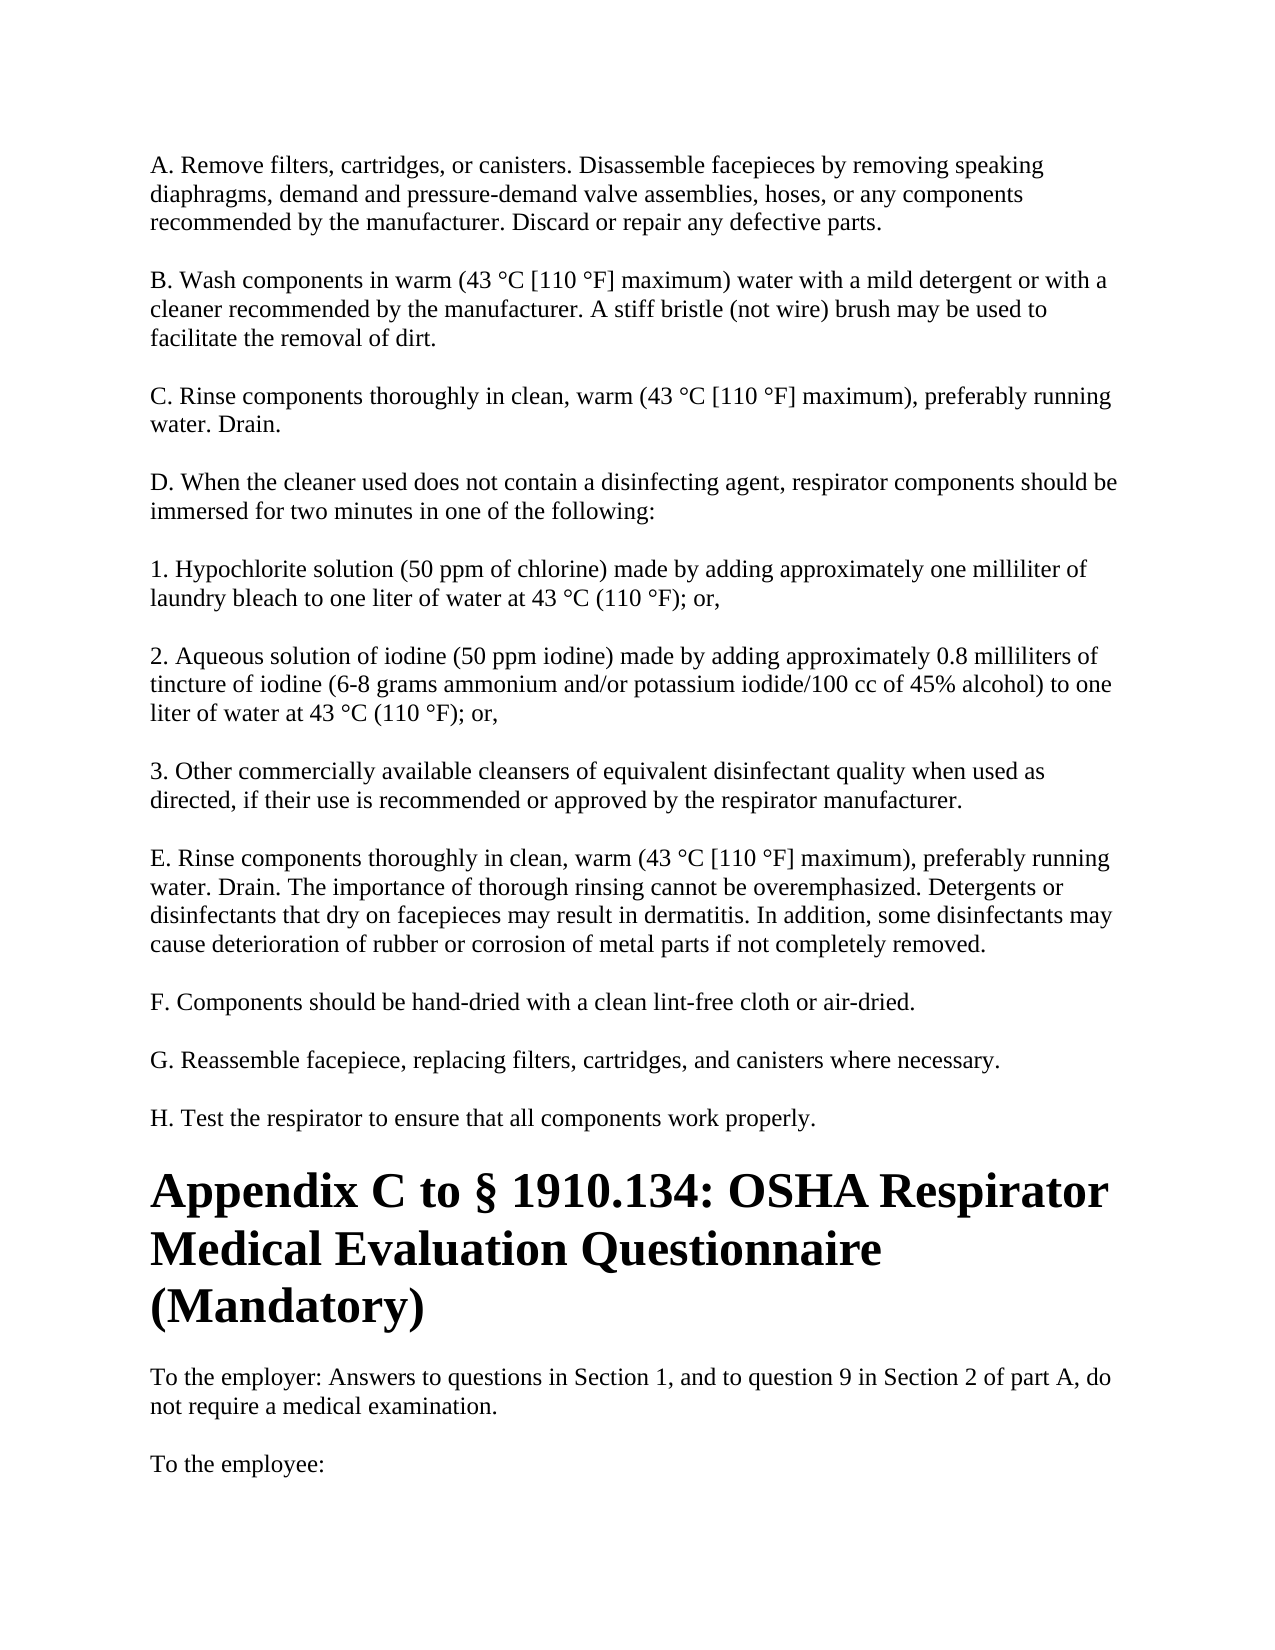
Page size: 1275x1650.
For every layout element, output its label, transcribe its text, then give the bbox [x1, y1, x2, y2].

text To the employer: Answers to questions in Section 1, and to question 9 in Section 2 of part A, do not require a medical examination. [150, 1362, 1125, 1420]
text 2. Aqueous solution of iodine (50 ppm iodine) made by adding approximately 0.8 milliliters of tincture of iodine (6-8 grams ammonium and/or potassium iodide/100 cc of 45% alcohol) to one liter of water at 43 °C (110 °F); or, [150, 641, 1125, 727]
text Appendix C to § 1910.134: OSHA Respirator Medical Evaluation Questionnaire (Mandatory) [150, 1161, 1125, 1333]
text B. Wash components in warm (43 °C [110 °F] maximum) water with a mild detergent or with a cleaner recommended by the manufacturer. A stiff bristle (not wire) brush may be used to facilitate the removal of dirt. [150, 265, 1125, 352]
text E. Rinse components thoroughly in clean, warm (43 °C [110 °F] maximum), preferably running water. Drain. The importance of thorough rinsing cannot be overemphasized. Detergents or disinfectants that dry on facepieces may result in dermatitis. In addition, some disinfectants may cause deterioration of rubber or corrosion of metal parts if not completely removed. [150, 843, 1125, 958]
text F. Components should be hand-dried with a clean lint-free cloth or air-dried. [150, 987, 1125, 1016]
text C. Rinse components thoroughly in clean, warm (43 °C [110 °F] maximum), preferably running water. Drain. [150, 381, 1125, 438]
text D. When the cleaner used does not contain a disinfecting agent, respirator components should be immersed for two minutes in one of the following: [150, 467, 1125, 525]
text H. Test the respirator to ensure that all components work properly. [150, 1103, 1125, 1132]
text To the employee: [150, 1449, 1125, 1478]
text 1. Hypochlorite solution (50 ppm of chlorine) made by adding approximately one milliliter of laundry bleach to one liter of water at 43 °C (110 °F); or, [150, 554, 1125, 612]
text 3. Other commercially available cleansers of equivalent disinfectant quality when used as directed, if their use is recommended or approved by the respirator manufacturer. [150, 756, 1125, 814]
text A. Remove filters, cartridges, or canisters. Disassemble facepieces by removing speaking diaphragms, demand and pressure-demand valve assemblies, hoses, or any components recommended by the manufacturer. Discard or repair any defective parts. [150, 150, 1125, 236]
text G. Reassemble facepiece, replacing filters, cartridges, and canisters where necessary. [150, 1045, 1125, 1074]
